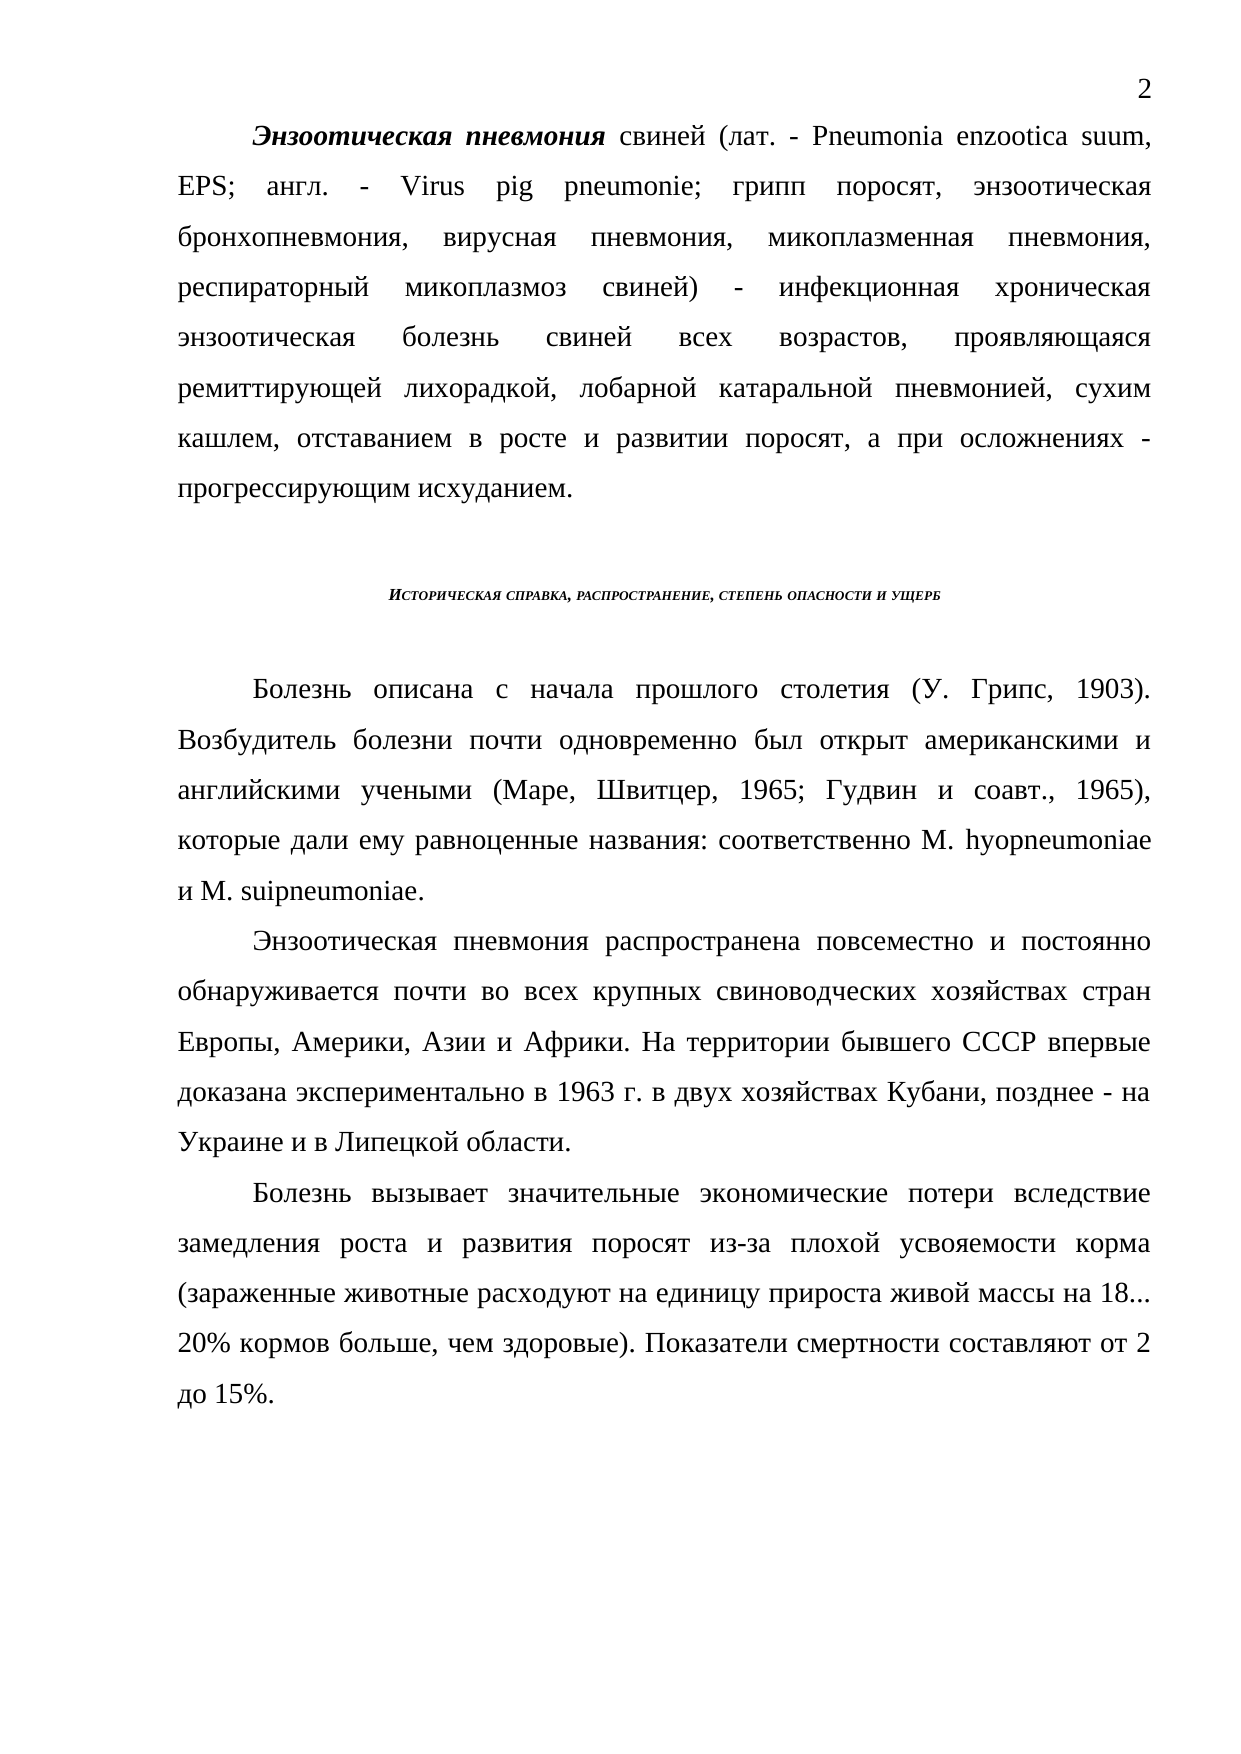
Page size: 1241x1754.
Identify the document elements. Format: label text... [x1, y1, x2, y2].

text Энзоотическая пневмония свиней (лат. - Pneumonia enzootica suum, EPS; англ. - Virus pig pneumonie; грипп поросят, энзоотическая бронхопневмония, вирусная пневмония, микоплазменная пневмония, респираторный микоплазмоз свиней) - инфекционная хроническая энзоотическая болезнь свиней всех возрастов, проявляющаяся ремиттирующей лихорадкой, лобарной катаральной пневмонией, сухим кашлем, отставанием в росте и развитии поросят, а при осложнениях - прогрессирующим исхуданием. [177, 118, 1152, 504]
text Болезнь вызывает значительные экономические потери вследствие замедления роста и развития поросят из-за плохой усвояемости корма (зараженные животные расходуют на единицу прироста живой массы на 18... 20% кормов больше, чем здоровые). Показатели смертности составляют от 2 до 15%. [177, 1175, 1152, 1409]
text Болезнь описана с начала прошлого столетия (У. Грипс, 1903). Возбудитель болезни почти одновременно был открыт американскими и английскими учеными (Маре, Швитцер, 1965; Гудвин и соавт., 1965), которые дали ему равноценные названия: соответственно М. hyopneumoniae и М. suipneumoniae. [177, 672, 1152, 906]
text Энзоотическая пневмония распространена повсеместно и постоянно обнаруживается почти во всех крупных свиноводческих хозяйствах стран Европы, Америки, Азии и Африки. На территории бывшего СССР впервые доказана экспериментально в 1963 г. в двух хозяйствах Кубани, позднее - на Украине и в Липецкой области. [177, 923, 1152, 1158]
subtitle Историческая справка, распространение, степень опасности и ущерб [177, 571, 1152, 604]
